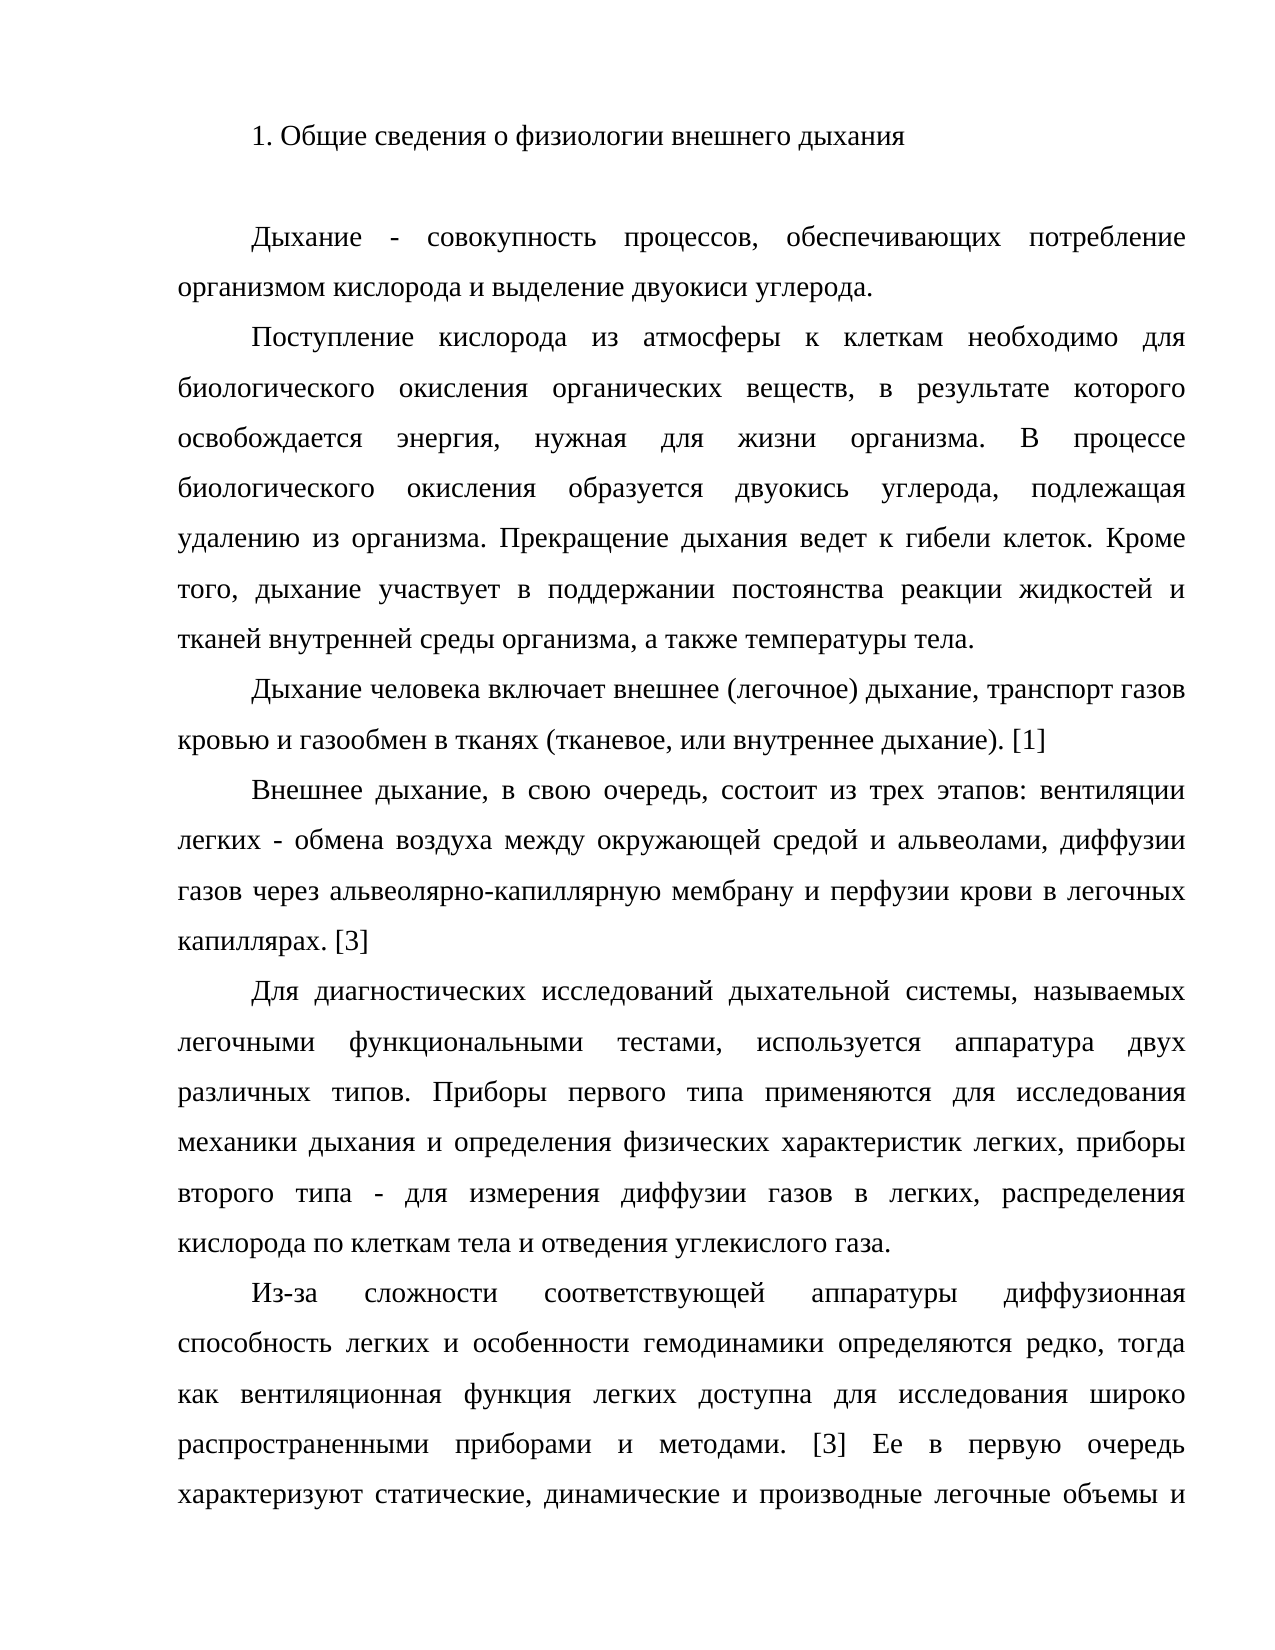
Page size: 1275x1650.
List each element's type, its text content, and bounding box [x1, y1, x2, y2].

text Дыхание человека включает внешнее (легочное) дыхание, транспорт газов кровью и газообмен в тканях (тканевое, или внутреннее дыхание). [1] [177, 672, 1186, 755]
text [177, 1275, 1186, 1510]
text Для диагностических исследований дыхательной системы, называемых легочными функциональными тестами, используется аппаратура двух различных типов. Приборы первого типа применяются для исследования механики дыхания и определения физических характеристик легких, приборы второго типа - для измерения диффузии газов в легких, распределения кислорода по клеткам тела и отведения углекислого газа. [177, 973, 1186, 1258]
text Дыхание - совокупность процессов, обеспечивающих потребление организмом кислорода и выделение двуокиси углерода. [177, 219, 1186, 303]
text 1. Общие сведения о физиологии внешнего дыхания [177, 118, 1186, 152]
text Поступление кислорода из атмосферы к клеткам необходимо для биологического окисления органических веществ, в результате которого освобождается энергия, нужная для жизни организма. В процессе биологического окисления образуется двуокись углерода, подлежащая удалению из организма. Прекращение дыхания ведет к гибели клеток. Кроме того, дыхание участвует в поддержании постоянства реакции жидкостей и тканей внутренней среды организма, а также температуры тела. [177, 319, 1186, 655]
text Внешнее дыхание, в свою очередь, состоит из трех этапов: вентиляции легких - обмена воздуха между окружающей средой и альвеолами, диффузии газов через альвеолярно-капиллярную мембрану и перфузии крови в легочных капиллярах. [3] [177, 772, 1186, 957]
